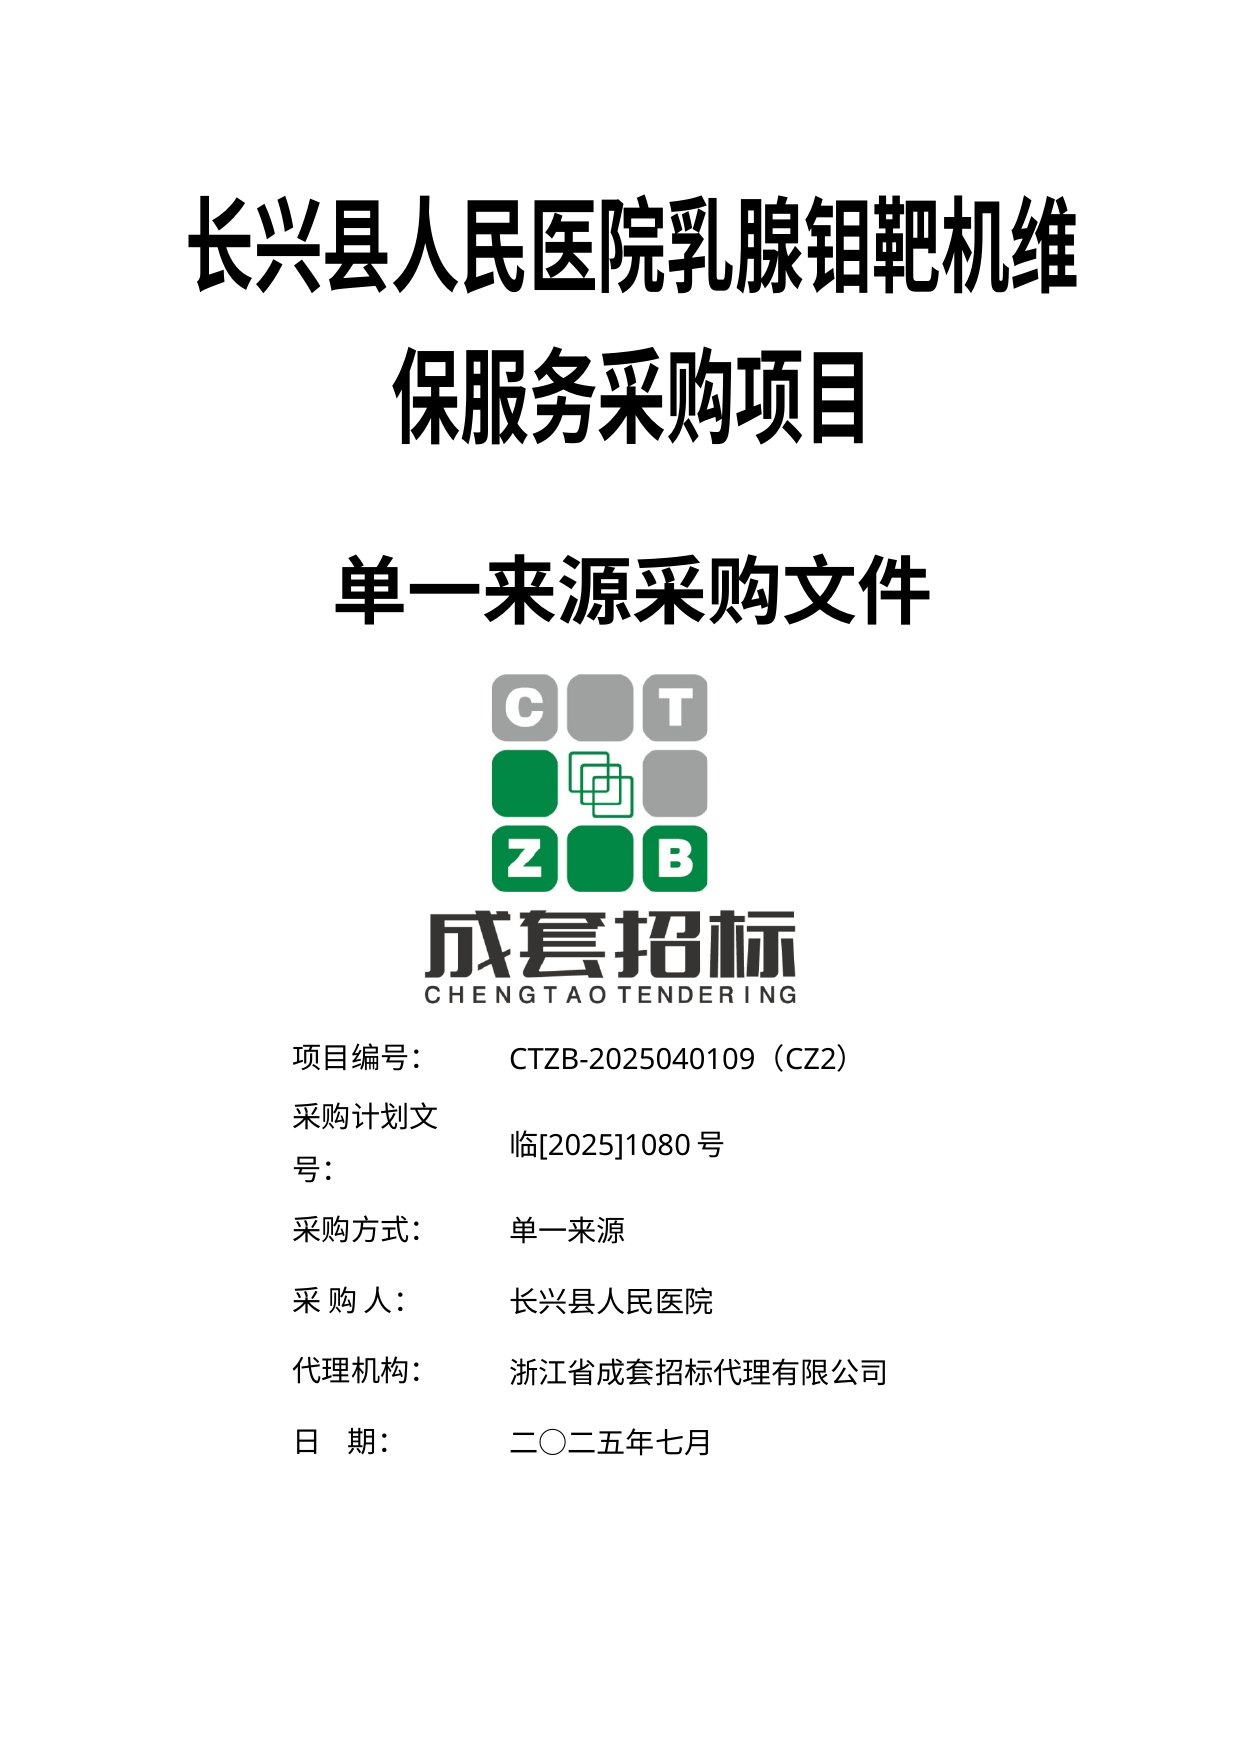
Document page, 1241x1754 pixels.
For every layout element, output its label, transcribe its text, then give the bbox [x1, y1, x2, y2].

table_header 项目编号： [281, 1023, 498, 1094]
table_cell 单一来源 [499, 1195, 946, 1266]
table_cell 采 购 人： [281, 1266, 498, 1337]
table_cell 代理机构： [281, 1337, 498, 1408]
table_cell 浙江省成套招标代理有限公司 [499, 1337, 946, 1408]
table_cell 采购计划文号： [281, 1094, 498, 1195]
table_header CTZB-2025040109（CZ2） [499, 1023, 946, 1094]
table_cell 日 期： [281, 1408, 498, 1478]
text 单一来源采购文件 [153, 532, 1110, 640]
table_cell 采购方式： [281, 1195, 498, 1266]
table_cell 长兴县人民医院 [499, 1266, 946, 1337]
table_cell 二○二五年七月 [499, 1408, 946, 1478]
picture [422, 907, 798, 1009]
table_cell 临[2025]1080号 [499, 1094, 946, 1195]
picture [491, 674, 708, 892]
text 长兴县人民医院乳腺钼靶机维保服务采购项目 [153, 163, 1110, 465]
